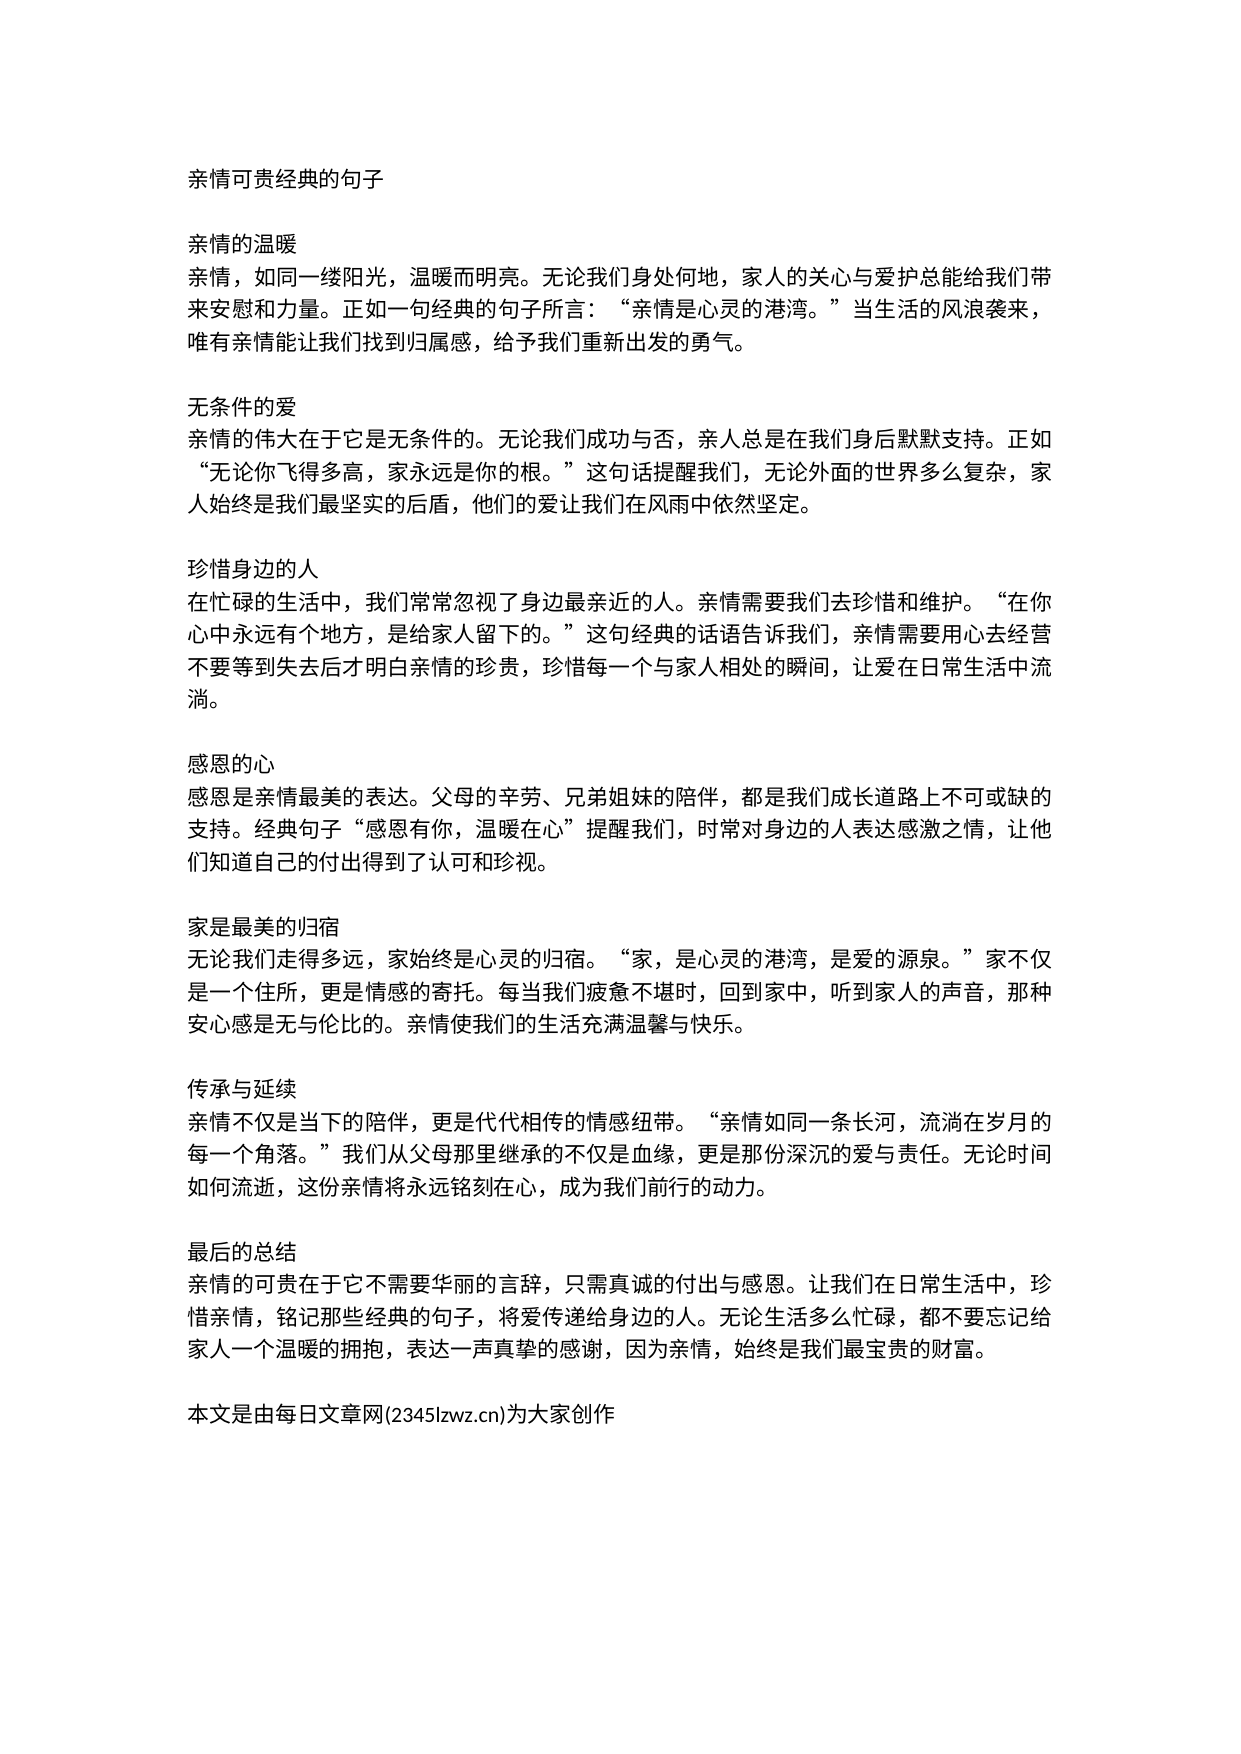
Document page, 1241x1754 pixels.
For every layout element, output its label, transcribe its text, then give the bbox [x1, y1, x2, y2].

text 亲情不仅是当下的陪伴，更是代代相传的情感纽带。“亲情如同一条长河，流淌在岁月的每一个角落。”我们从父母那里继承的不仅是血缘，更是那份深沉的爱与责任。无论时间如何流逝，这份亲情将永远铭刻在心，成为我们前行的动力。 [187, 1104, 1053, 1202]
text 在忙碌的生活中，我们常常忽视了身边最亲近的人。亲情需要我们去珍惜和维护。“在你心中永远有个地方，是给家人留下的。”这句经典的话语告诉我们，亲情需要用心去经营。不要等到失去后才明白亲情的珍贵，珍惜每一个与家人相处的瞬间，让爱在日常生活中流淌。 [187, 584, 1053, 714]
text 亲情的伟大在于它是无条件的。无论我们成功与否，亲人总是在我们身后默默支持。正如“无论你飞得多高，家永远是你的根。”这句话提醒我们，无论外面的世界多么复杂，家人始终是我们最坚实的后盾，他们的爱让我们在风雨中依然坚定。 [187, 422, 1053, 519]
text 亲情的可贵在于它不需要华丽的言辞，只需真诚的付出与感恩。让我们在日常生活中，珍惜亲情，铭记那些经典的句子，将爱传递给身边的人。无论生活多么忙碌，都不要忘记给家人一个温暖的拥抱，表达一声真挚的感谢，因为亲情，始终是我们最宝贵的财富。 [187, 1267, 1053, 1364]
text 家是最美的归宿 [187, 909, 1053, 942]
text 无论我们走得多远，家始终是心灵的归宿。“家，是心灵的港湾，是爱的源泉。”家不仅是一个住所，更是情感的寄托。每当我们疲惫不堪时，回到家中，听到家人的声音，那种安心感是无与伦比的。亲情使我们的生活充满温馨与快乐。 [187, 942, 1053, 1039]
text 最后的总结 [187, 1234, 1053, 1267]
text 本文是由每日文章网(2345lzwz.cn)为大家创作 [187, 1397, 1053, 1429]
text 感恩是亲情最美的表达。父母的辛劳、兄弟姐妹的陪伴，都是我们成长道路上不可或缺的支持。经典句子“感恩有你，温暖在心”提醒我们，时常对身边的人表达感激之情，让他们知道自己的付出得到了认可和珍视。 [187, 779, 1053, 877]
text 无条件的爱 [187, 389, 1053, 422]
text 亲情的温暖 [187, 227, 1053, 259]
text 传承与延续 [187, 1072, 1053, 1104]
text 珍惜身边的人 [187, 552, 1053, 584]
text 感恩的心 [187, 747, 1053, 779]
text 亲情可贵经典的句子 [187, 162, 1053, 194]
text 亲情，如同一缕阳光，温暖而明亮。无论我们身处何地，家人的关心与爱护总能给我们带来安慰和力量。正如一句经典的句子所言：“亲情是心灵的港湾。”当生活的风浪袭来，唯有亲情能让我们找到归属感，给予我们重新出发的勇气。 [187, 259, 1053, 357]
